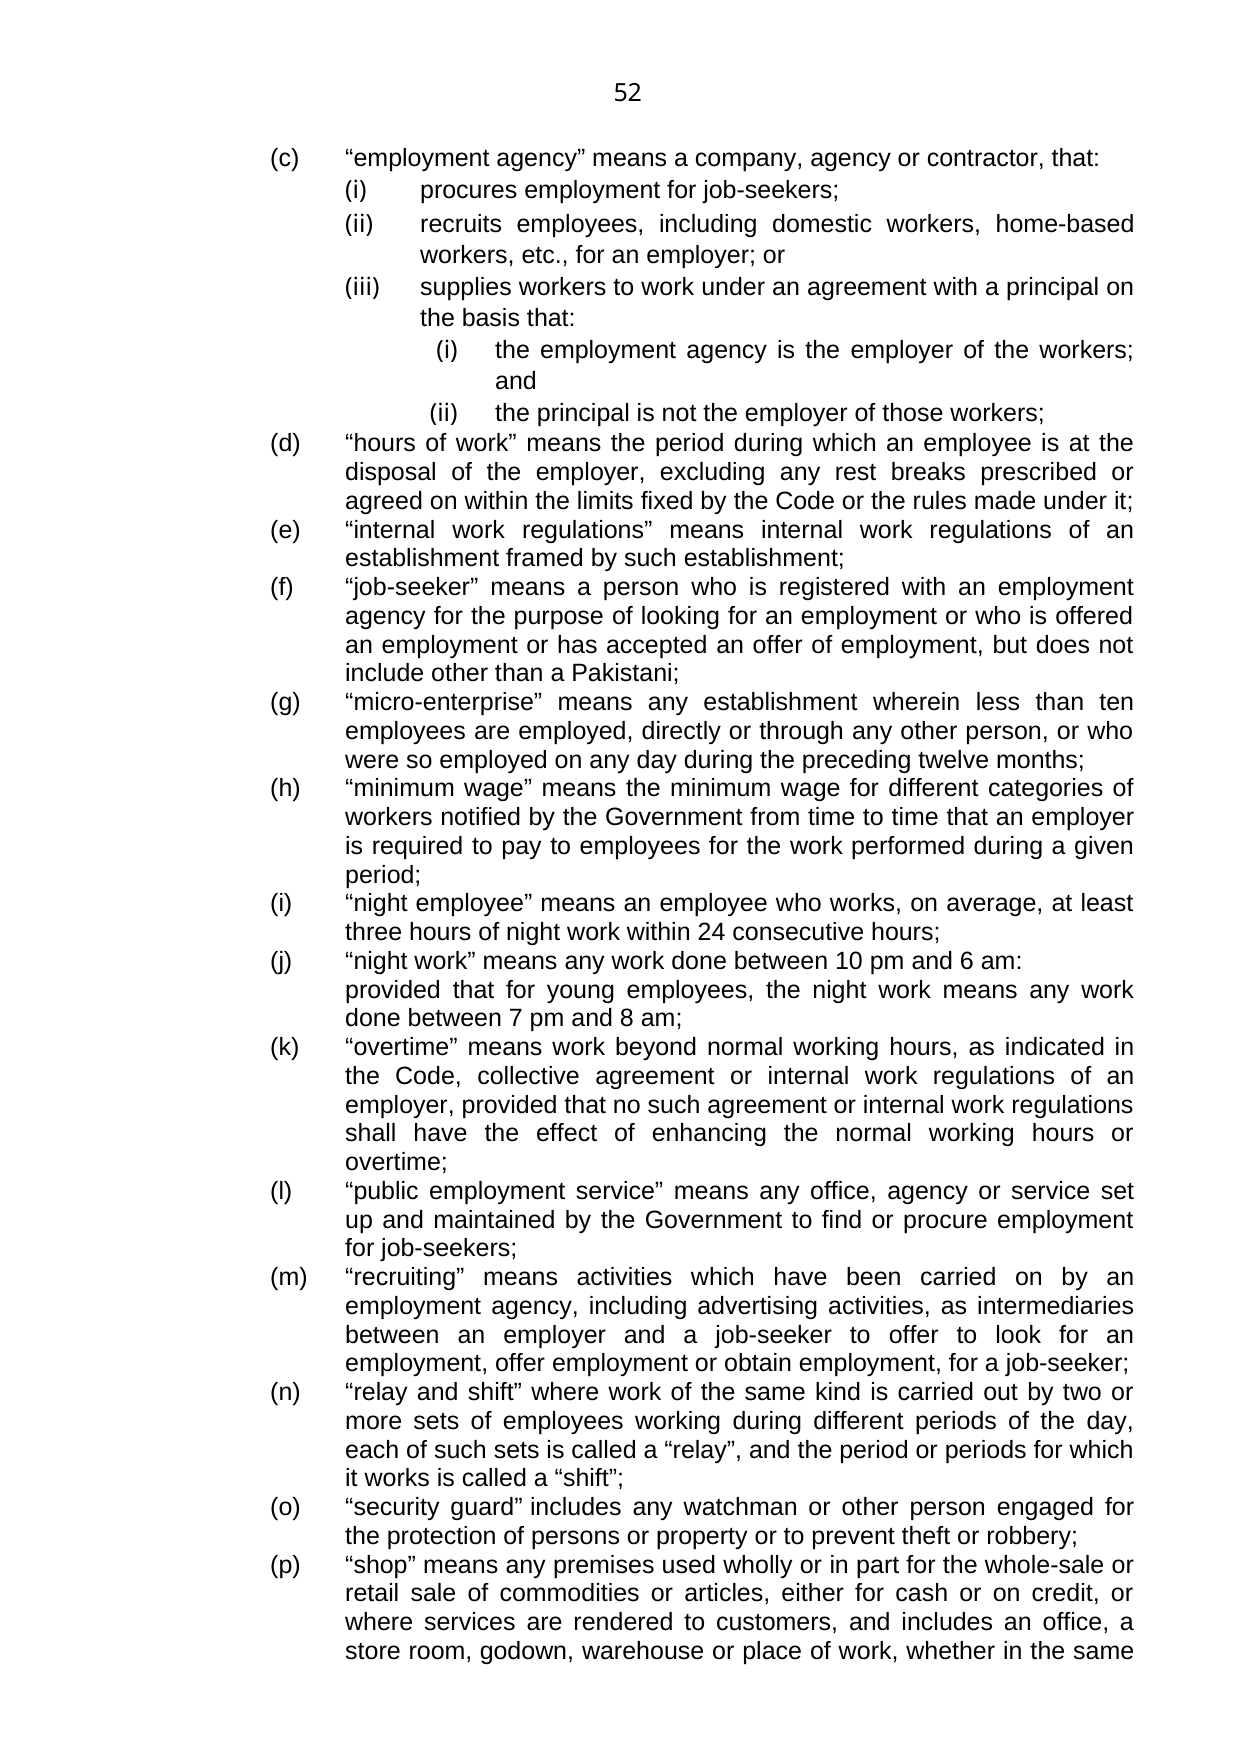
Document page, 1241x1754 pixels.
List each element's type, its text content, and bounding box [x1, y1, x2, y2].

list “overtime” means work beyond normal working hours, as indicated in the Code, collective agreement or internal work regulations of an employer, provided that no such agreement or internal work regulations shall have the effect of enhancing the normal working hours or overtime; [270, 1032, 1135, 1176]
list supplies workers to work under an agreement with a principal on the basis that: [345, 269, 1135, 332]
list recruits employees, including domestic workers, home-based workers, etc., for an employer; or [345, 206, 1135, 269]
list “public employment service” means any office, agency or service set up and maintained by the Government to find or procure employment for job-seekers; [270, 1176, 1135, 1262]
list “job-seeker” means a person who is registered with an employment agency for the purpose of looking for an employment or who is offered an employment or has accepted an offer of employment, but does not include other than a Pakistani; [270, 572, 1135, 687]
list “night work” means any work done between 10 pm and 6 am: [270, 946, 1135, 975]
list “recruiting” means activities which have been carried on by an employment agency, including advertising activities, as intermediaries between an employer and a job-seeker to offer to look for an employment, offer employment or obtain employment, for a job-seeker; [270, 1262, 1135, 1377]
list “security guard” includes any watchman or other person engaged for the protection of persons or property or to prevent theft or robbery; [270, 1492, 1135, 1550]
list “employment agency” means a company, agency or contractor, that: [270, 143, 1135, 172]
list the employment agency is the employer of the workers; and [457, 332, 1135, 394]
list “hours of work” means the period during which an employee is at the disposal of the employer, excluding any rest breaks prescribed or agreed on within the limits fixed by the Code or the rules made under it; [270, 428, 1135, 515]
list “minimum wage” means the minimum wage for different categories of workers notified by the Government from time to time that an employer is required to pay to employees for the work performed during a given period; [270, 773, 1135, 888]
list the principal is not the employer of those workers; [457, 394, 1135, 428]
list “night employee” means an employee who works, on average, at least three hours of night work within 24 consecutive hours; [270, 888, 1135, 946]
list procures employment for job-seekers; [345, 172, 1135, 206]
list “internal work regulations” means internal work regulations of an establishment framed by such establishment; [270, 515, 1135, 572]
list “micro-enterprise” means any establishment wherein less than ten employees are employed, directly or through any other person, or who were so employed on any day during the preceding twelve months; [270, 687, 1135, 773]
text provided that for young employees, the night work means any work done between 7 pm and 8 am; [270, 975, 1135, 1032]
list “relay and shift” where work of the same kind is carried out by two or more sets of employees working during different periods of the day, each of such sets is called a “relay”, and the period or periods for which it works is called a “shift”; [270, 1377, 1135, 1492]
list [270, 1550, 1135, 1665]
